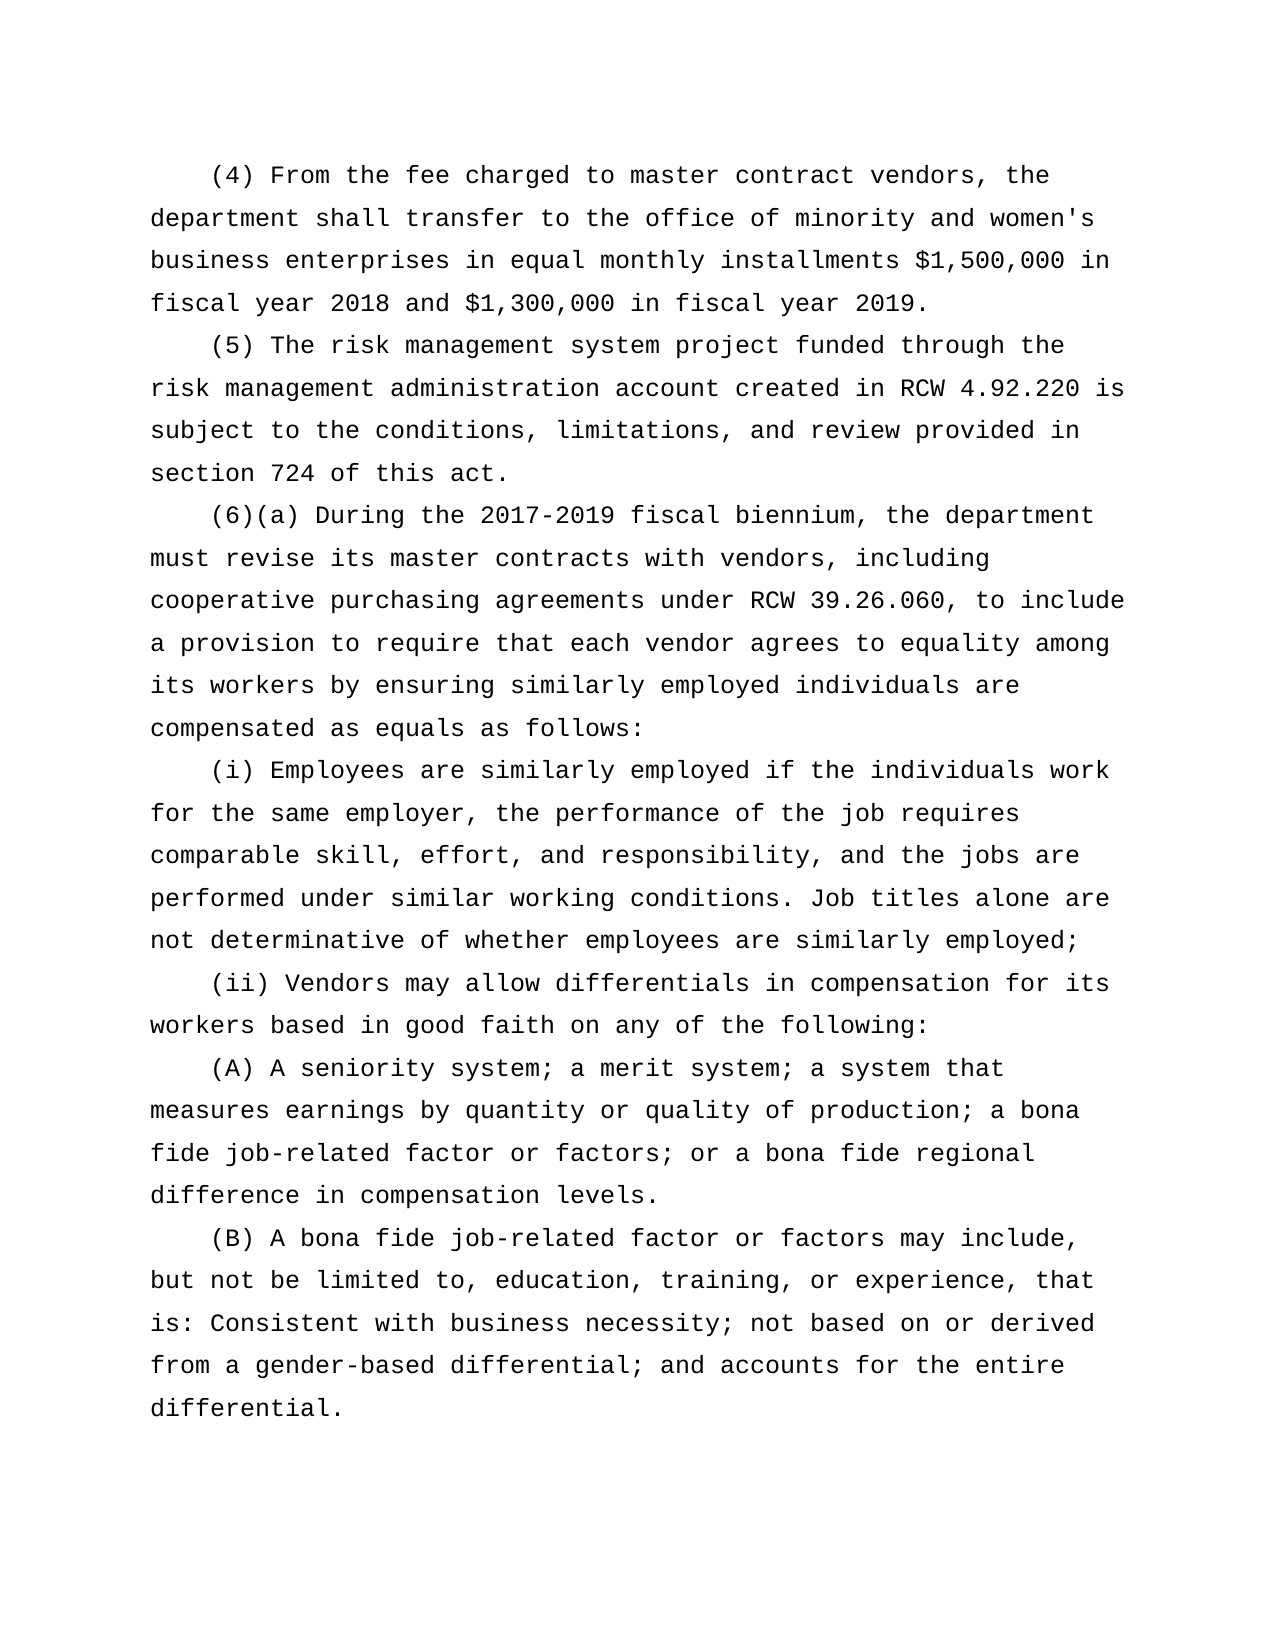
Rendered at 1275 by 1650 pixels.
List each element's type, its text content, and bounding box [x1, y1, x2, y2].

text (B) A bona fide job-related factor or factors may include, but not be limited to, education, training, or experience, that is: Consistent with business necessity; not based on or derived from a gender-based differential; and accounts for the entire differential. [150, 1212, 1125, 1425]
text (5) The risk management system project funded through the risk management administration account created in RCW 4.92.220 is subject to the conditions, limitations, and review provided in section 724 of this act. [150, 320, 1125, 490]
text (4) From the fee charged to master contract vendors, the department shall transfer to the office of minority and women's business enterprises in equal monthly installments $1,500,000 in fiscal year 2018 and $1,300,000 in fiscal year 2019. [150, 150, 1125, 320]
text (i) Employees are similarly employed if the individuals work for the same employer, the performance of the job requires comparable skill, effort, and responsibility, and the jobs are performed under similar working conditions. Job titles alone are not determinative of whether employees are similarly employed; [150, 745, 1125, 957]
text (A) A seniority system; a merit system; a system that measures earnings by quantity or quality of production; a bona fide job-related factor or factors; or a bona fide regional difference in compensation levels. [150, 1042, 1125, 1212]
text (ii) Vendors may allow differentials in compensation for its workers based in good faith on any of the following: [150, 957, 1125, 1042]
text (6)(a) During the 2017-2019 fiscal biennium, the department must revise its master contracts with vendors, including cooperative purchasing agreements under RCW 39.26.060, to include a provision to require that each vendor agrees to equality among its workers by ensuring similarly employed individuals are compensated as equals as follows: [150, 490, 1125, 745]
